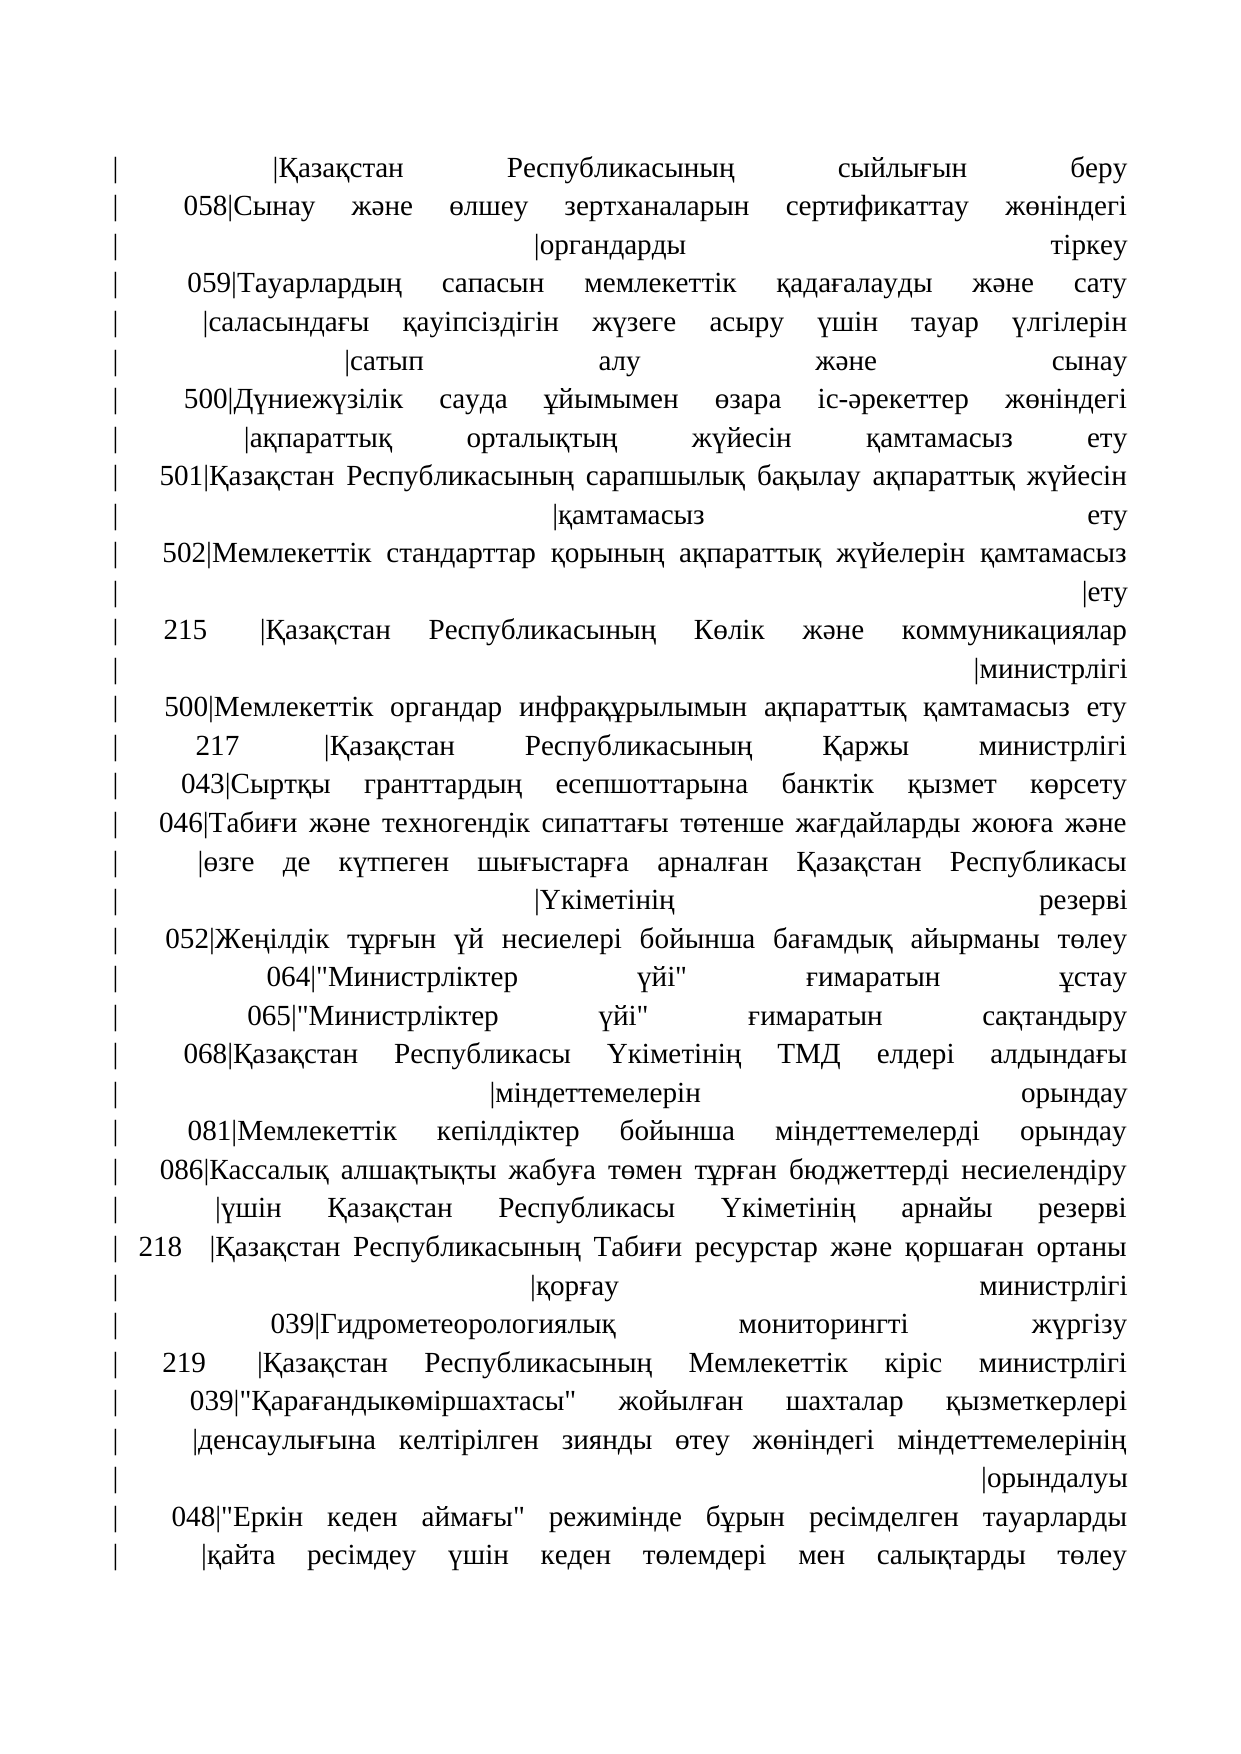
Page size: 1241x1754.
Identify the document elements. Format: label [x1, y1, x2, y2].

text [112, 150, 1128, 1571]
